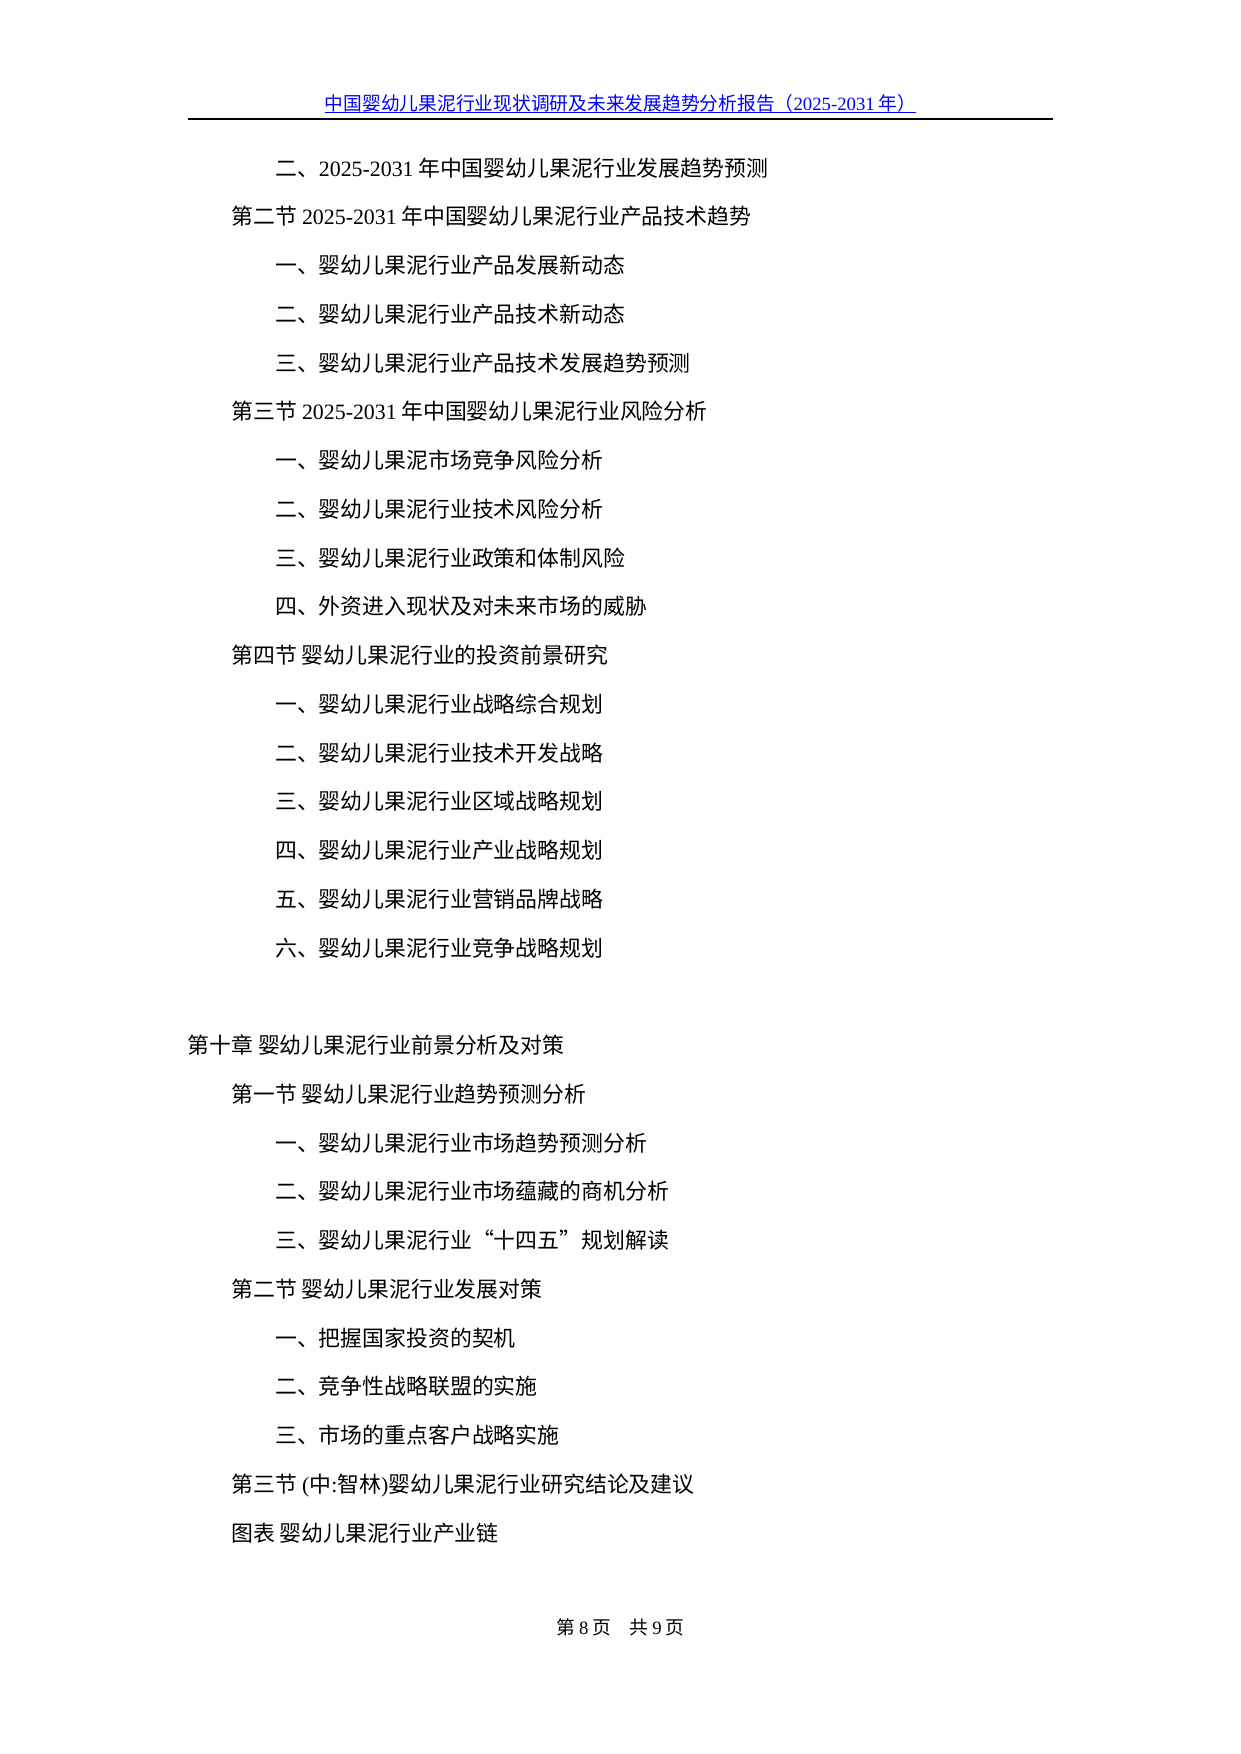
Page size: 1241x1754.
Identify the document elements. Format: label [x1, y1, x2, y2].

text [187, 150, 1053, 1548]
